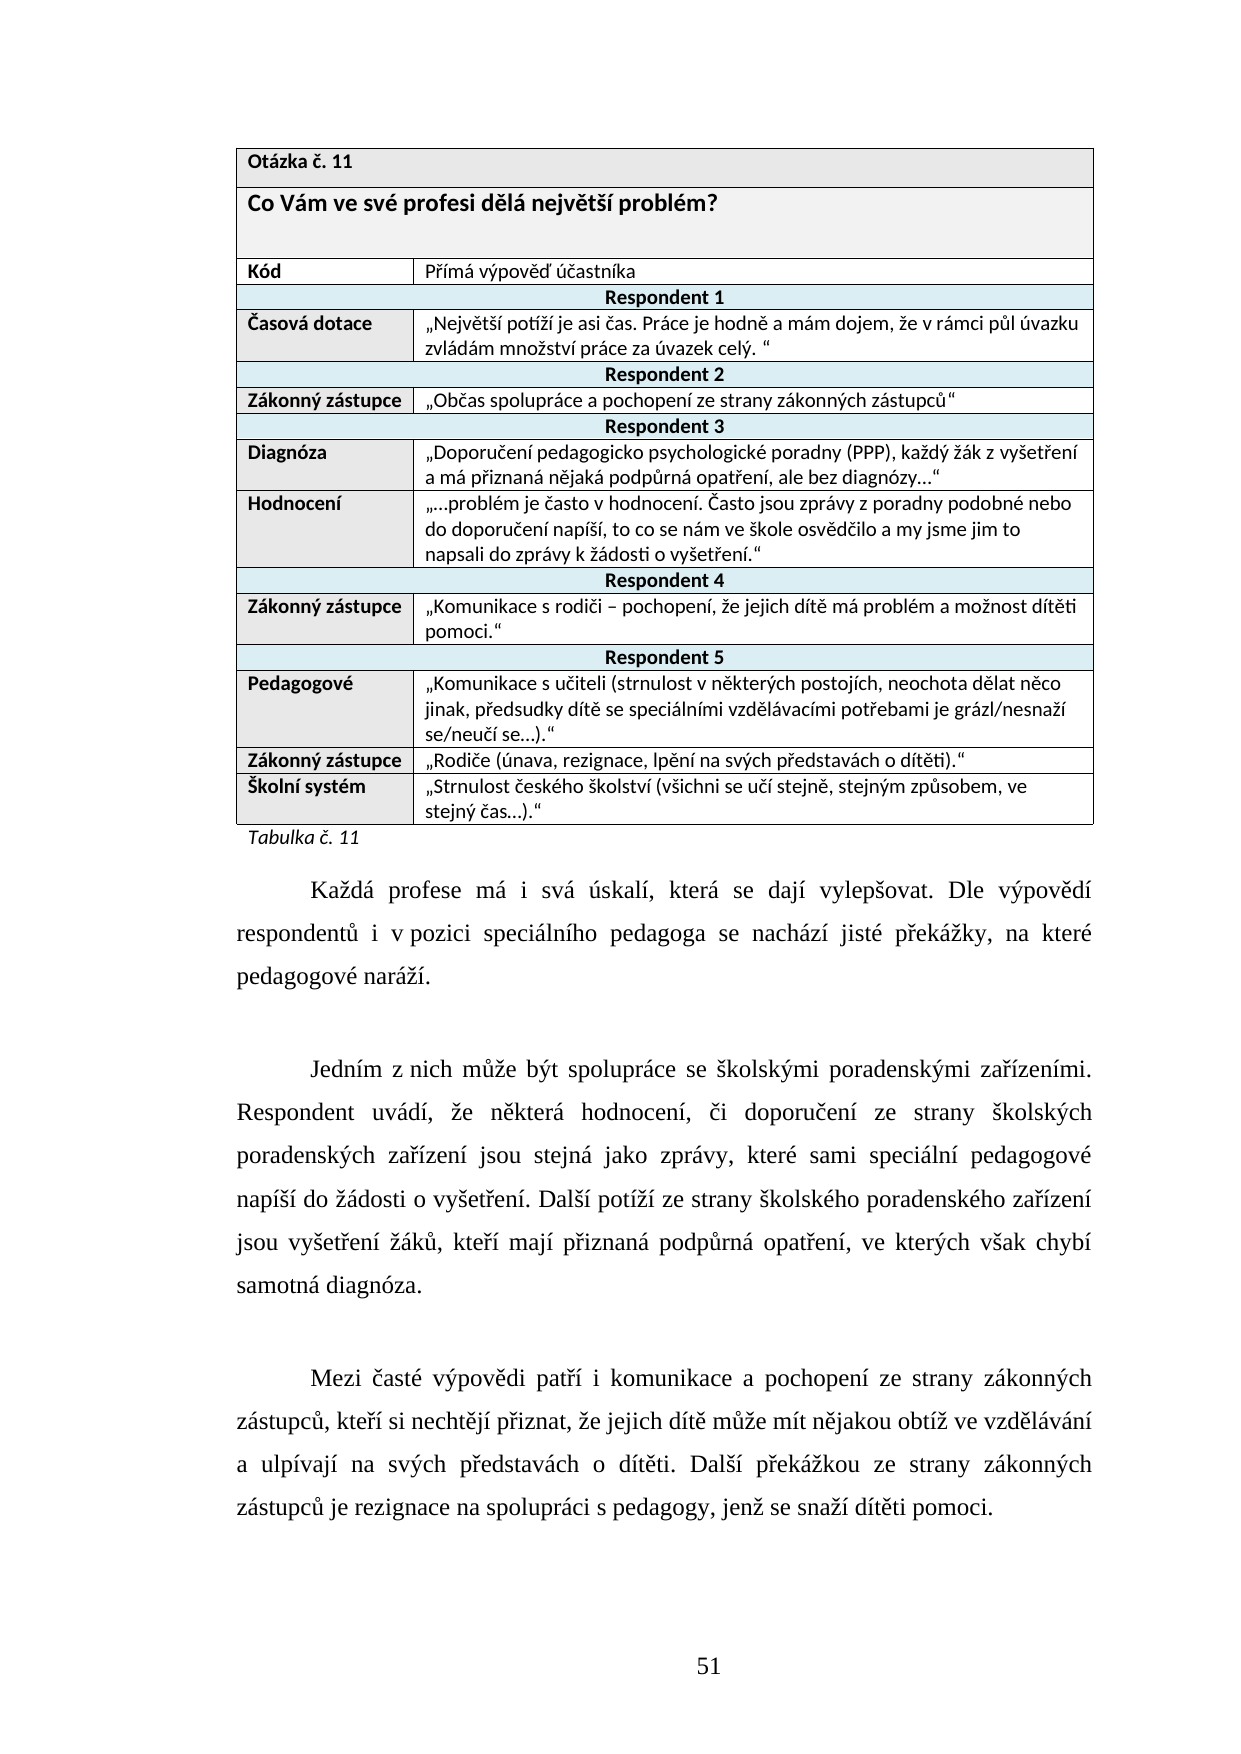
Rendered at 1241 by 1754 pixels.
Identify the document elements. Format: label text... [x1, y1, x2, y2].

table_cell Respondent 1 [237, 285, 1093, 309]
table_cell Přímá výpověď účastníka [414, 259, 1093, 283]
table_cell Respondent 2 [237, 362, 1093, 387]
table_cell Co Vám ve své profesi dělá největší problém? [237, 188, 1093, 257]
table_cell Školní systém [237, 774, 413, 824]
table_cell Respondent 3 [237, 414, 1093, 438]
table_cell „Občas spolupráce a pochopení ze strany zákonných zástupců“ [414, 388, 1093, 413]
table_cell „Komunikace s rodiči – pochopení, že jejich dítě má problém a možnost dítěti pomoci.“ [414, 594, 1093, 644]
table_cell „Komunikace s učiteli (strnulost v některých postojích, neochota dělat něco jinak, předsudky dítě se speciálními vzdělávacími potřebami je grázl/nesnaží se/neučí se…).“ [414, 671, 1093, 747]
table_cell „…problém je často v hodnocení. Často jsou zprávy z poradny podobné nebo do doporučení napíší, to co se nám ve škole osvědčilo a my jsme jim to napsali do zprávy k žádosti o vyšetření.“ [414, 491, 1093, 567]
table_cell „Doporučení pedagogicko psychologické poradny (PPP), každý žák z vyšetření a má přiznaná nějaká podpůrná opatření, ale bez diagnózy…“ [414, 440, 1093, 490]
table_cell Pedagogové [237, 671, 413, 747]
table_cell Zákonný zástupce [237, 388, 413, 413]
table_cell „Strnulost českého školství (všichni se učí stejně, stejným způsobem, ve stejný čas…).“ [414, 774, 1093, 824]
text Každá profese má i svá úskalí, která se dají vylepšovat. Dle výpovědí respondentů i v pozici speciálního pedagoga se nachází jisté překážky, na které pedagogové naráží. [236, 875, 1092, 990]
text Mezi časté výpovědi patří i komunikace a pochopení ze strany zákonných zástupců, kteří si nechtějí přiznat, že jejich dítě může mít nějakou obtíž ve vzdělávání a ulpívají na svých představách o dítěti. Další překážkou ze strany zákonných zástupců je rezignace na spolupráci s pedagogy, jenž se snaží dítěti pomoci. [236, 1363, 1092, 1521]
table_cell „Rodiče (únava, rezignace, lpění na svých představách o dítěti).“ [414, 748, 1093, 773]
table_cell Hodnocení [237, 491, 413, 567]
table_cell Časová dotace [237, 310, 413, 361]
table_cell Kód [237, 259, 413, 283]
table_cell Respondent 5 [237, 645, 1093, 670]
table_cell Tabulka č. 11 [236, 825, 1093, 850]
table_cell Zákonný zástupce [237, 594, 413, 644]
table_cell Diagnóza [237, 440, 413, 490]
table_cell „Největší potíží je asi čas. Práce je hodně a mám dojem, že v rámci půl úvazku zvládám množství práce za úvazek celý. “ [414, 310, 1093, 361]
table_header Otázka č. 11 [237, 149, 1093, 187]
table_cell Zákonný zástupce [237, 748, 413, 773]
text Jedním z nich může být spolupráce se školskými poradenskými zařízeními. Respondent uvádí, že některá hodnocení, či doporučení ze strany školských poradenských zařízení jsou stejná jako zprávy, které sami speciální pedagogové napíší do žádosti o vyšetření. Další potíží ze strany školského poradenského zařízení jsou vyšetření žáků, kteří mají přiznaná podpůrná opatření, ve kterých však chybí samotná diagnóza. [236, 1054, 1092, 1299]
table_cell Respondent 4 [237, 568, 1093, 593]
